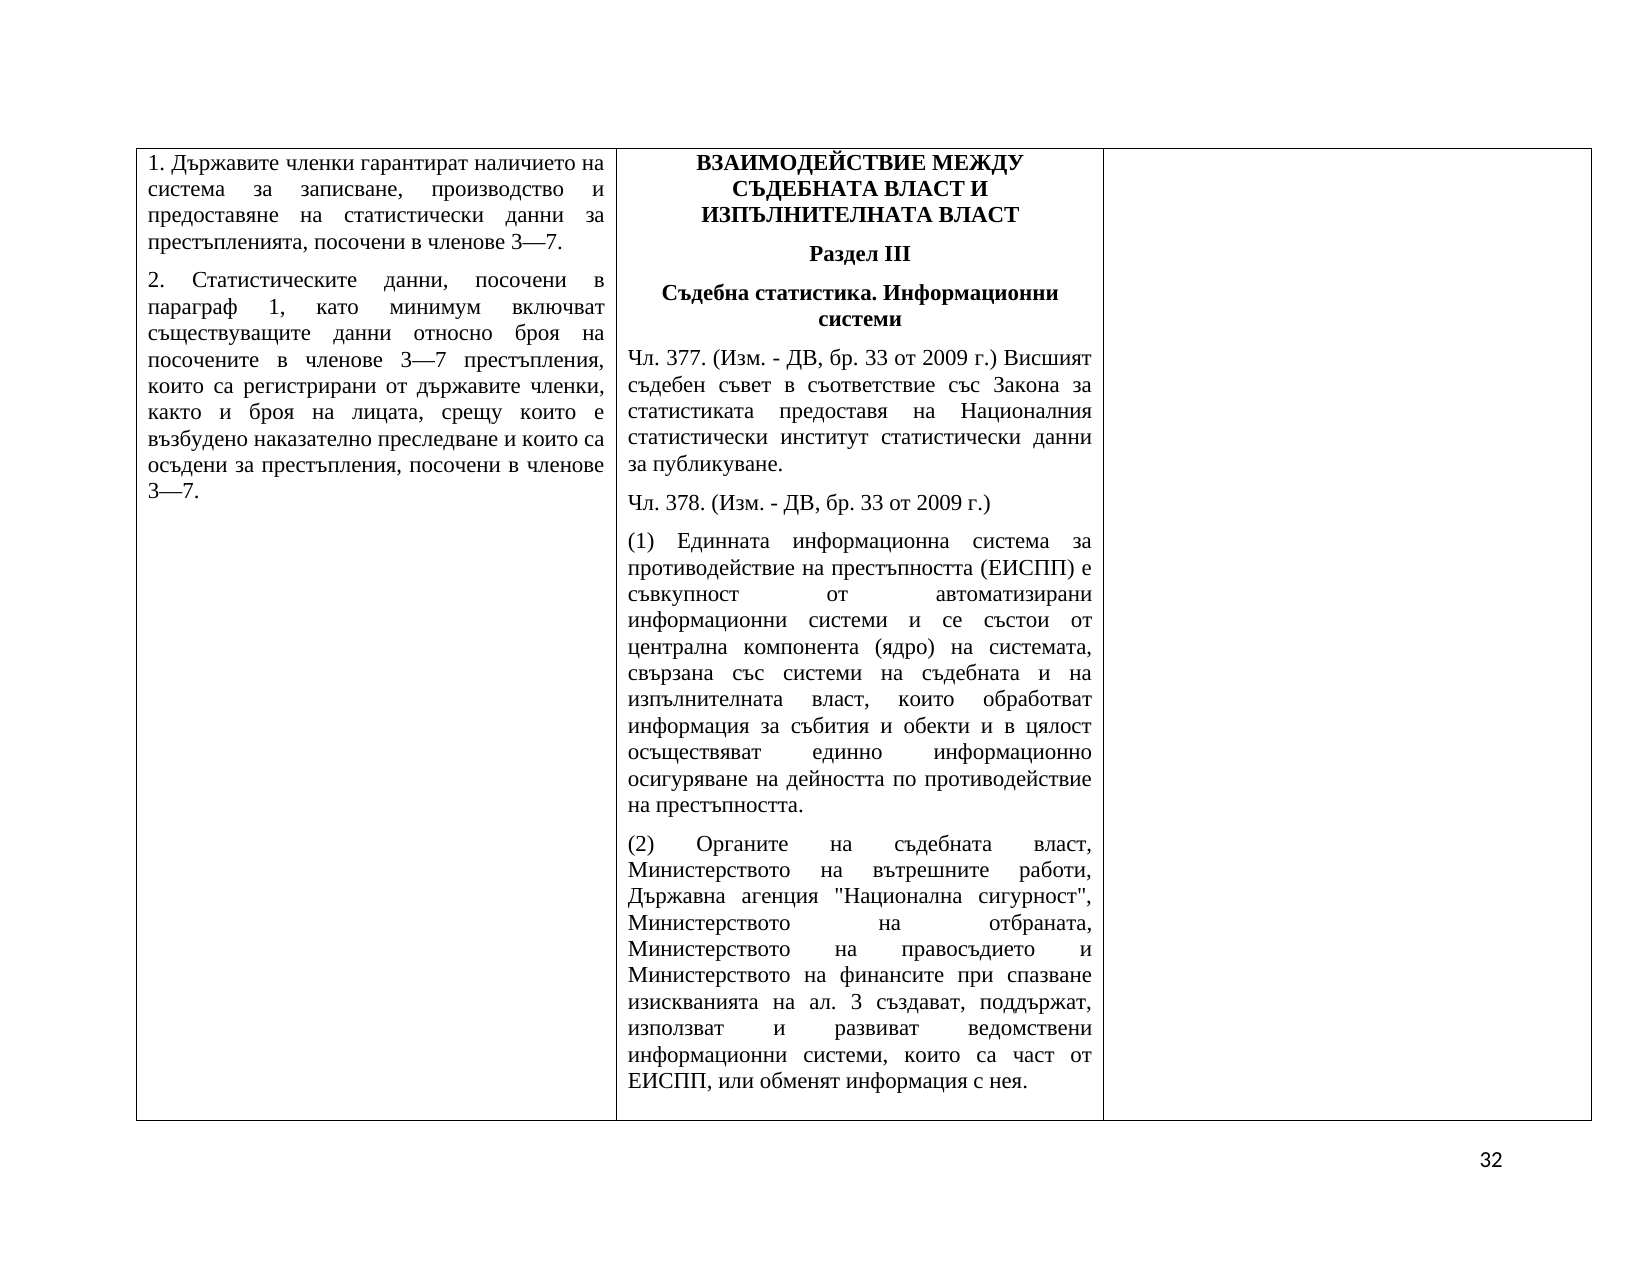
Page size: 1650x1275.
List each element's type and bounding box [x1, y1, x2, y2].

table_cell [1104, 149, 1591, 1120]
table_cell [617, 149, 1103, 1120]
table_cell [137, 149, 616, 1120]
